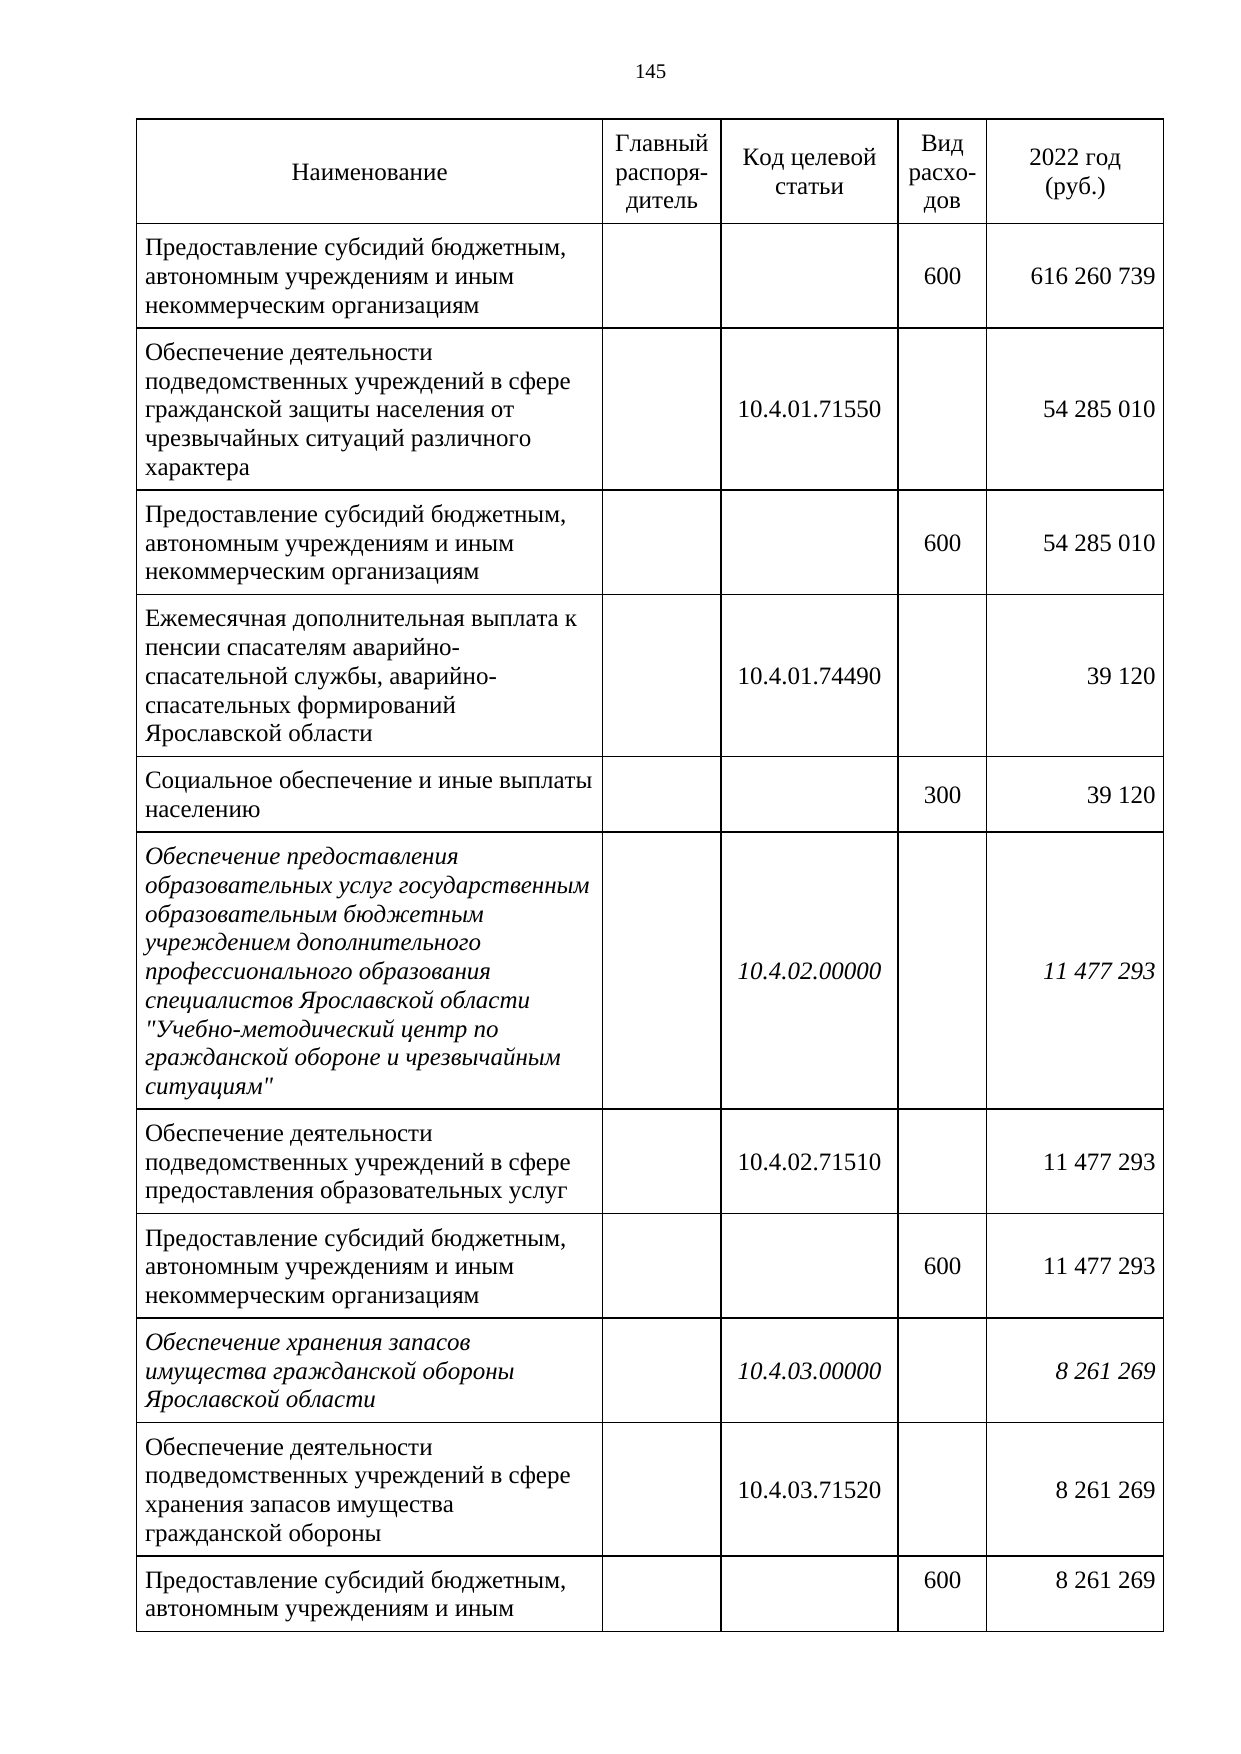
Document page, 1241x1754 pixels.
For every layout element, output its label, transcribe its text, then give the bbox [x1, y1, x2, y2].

table_header Код целевой статьи [722, 120, 897, 223]
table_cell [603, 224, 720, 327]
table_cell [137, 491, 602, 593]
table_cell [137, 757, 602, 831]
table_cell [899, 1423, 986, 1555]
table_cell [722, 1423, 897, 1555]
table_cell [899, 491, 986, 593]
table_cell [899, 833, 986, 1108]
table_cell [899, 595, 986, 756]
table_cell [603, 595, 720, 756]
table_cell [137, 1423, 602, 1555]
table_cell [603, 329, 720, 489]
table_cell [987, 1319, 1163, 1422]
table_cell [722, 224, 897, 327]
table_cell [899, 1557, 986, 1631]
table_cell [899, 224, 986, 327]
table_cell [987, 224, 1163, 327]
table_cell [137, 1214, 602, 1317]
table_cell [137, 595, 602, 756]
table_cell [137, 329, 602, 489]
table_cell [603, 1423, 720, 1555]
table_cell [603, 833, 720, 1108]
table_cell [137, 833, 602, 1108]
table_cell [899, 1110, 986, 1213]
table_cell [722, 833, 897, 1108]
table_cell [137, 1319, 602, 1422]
table_header Наименование [137, 120, 602, 223]
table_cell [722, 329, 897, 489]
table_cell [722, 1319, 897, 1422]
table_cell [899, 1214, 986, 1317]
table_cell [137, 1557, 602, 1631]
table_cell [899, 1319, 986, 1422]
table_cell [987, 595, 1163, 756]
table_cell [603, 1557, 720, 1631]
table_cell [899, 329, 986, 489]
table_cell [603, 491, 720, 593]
table_header Главный распоря-дитель [603, 120, 720, 223]
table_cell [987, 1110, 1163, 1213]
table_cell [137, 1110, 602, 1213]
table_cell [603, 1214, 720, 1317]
table_header Вид расхо-дов [899, 120, 986, 223]
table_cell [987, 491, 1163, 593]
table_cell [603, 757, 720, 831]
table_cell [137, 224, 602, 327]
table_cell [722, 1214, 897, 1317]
table_header 2022 год (руб.) [987, 120, 1163, 223]
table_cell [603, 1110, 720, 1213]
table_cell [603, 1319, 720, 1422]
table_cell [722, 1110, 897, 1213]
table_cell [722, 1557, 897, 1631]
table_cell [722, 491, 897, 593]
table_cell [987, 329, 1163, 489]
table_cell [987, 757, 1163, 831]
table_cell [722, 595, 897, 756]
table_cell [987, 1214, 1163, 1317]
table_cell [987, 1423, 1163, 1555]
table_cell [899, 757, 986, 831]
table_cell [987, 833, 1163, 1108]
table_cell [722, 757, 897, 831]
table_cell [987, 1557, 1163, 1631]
